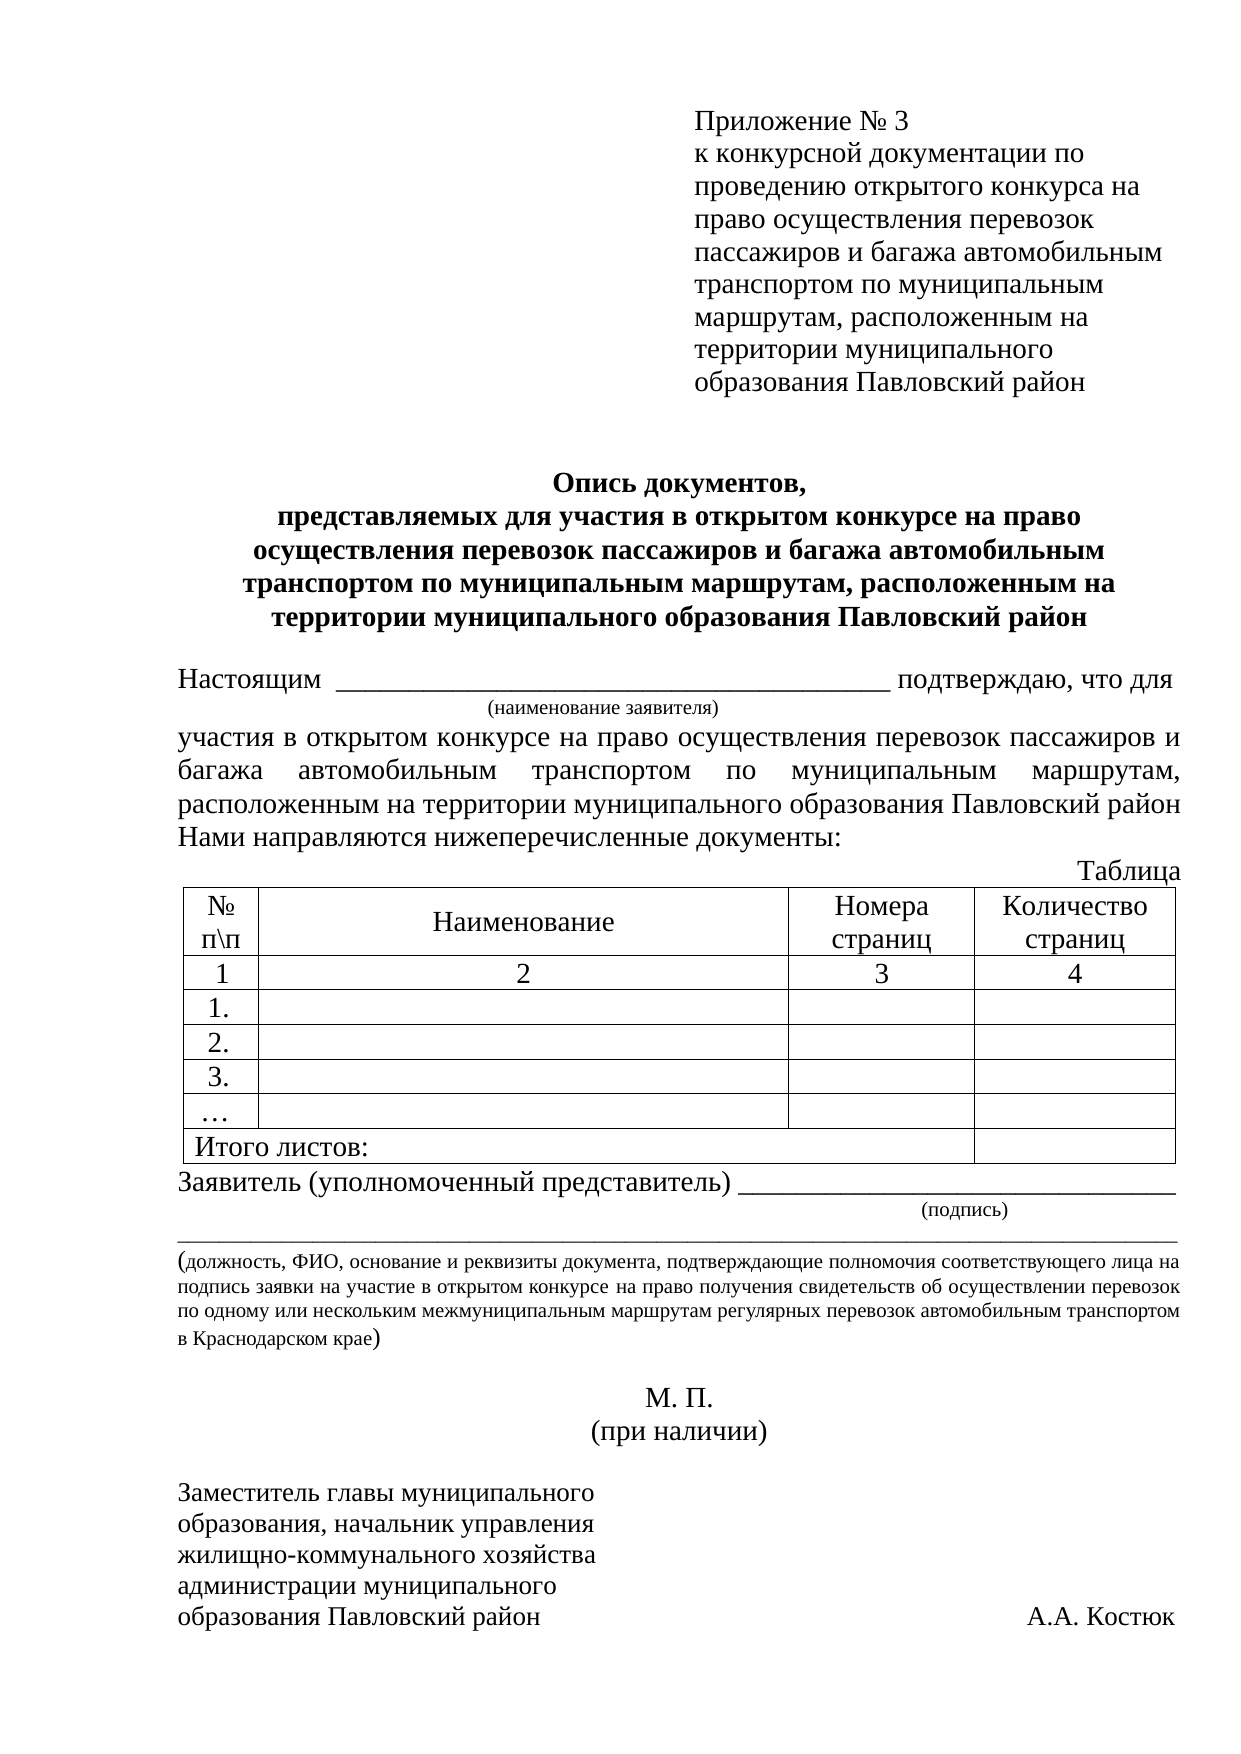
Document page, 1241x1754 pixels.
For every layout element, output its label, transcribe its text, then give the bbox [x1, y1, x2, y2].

text ________________________________________________________________________________________________ [177, 1221, 1181, 1245]
table_cell … [184, 1094, 258, 1128]
table_cell [259, 1094, 788, 1128]
text (должность, ФИО, основание и реквизиты документа, подтверждающие полномочия соответствующего лица на подпись заявки на участие в открытом конкурсе на право получения свидетельств об осуществлении перевозок по одному или нескольким межмуниципальным маршрутам регулярных перевозок автомобильным транспортом в Краснодарском крае) [177, 1245, 1181, 1351]
table_cell 3. [184, 1060, 258, 1093]
table_cell 3 [789, 956, 974, 989]
table_cell 2. [184, 1025, 258, 1058]
table_header № п\п [184, 888, 258, 955]
text участия в открытом конкурсе на право осуществления перевозок пассажиров и багажа автомобильным транспортом по муниципальным маршрутам, расположенным на территории муниципального образования Павловский район Нами направляются нижеперечисленные документы: [177, 719, 1181, 853]
text Таблица [177, 853, 1181, 887]
text жилищно-коммунального хозяйства [177, 1538, 1181, 1569]
table_cell [975, 1060, 1175, 1093]
table_header Наименование [259, 888, 788, 955]
text представляемых для участия в открытом конкурсе на право осуществления перевозок пассажиров и багажа автомобильным транспортом по муниципальным маршрутам, расположенным на территории муниципального образования Павловский район [177, 498, 1181, 632]
table_cell [789, 1094, 974, 1128]
text Опись документов, [177, 465, 1181, 498]
table_cell [975, 1094, 1175, 1128]
table_header Номера страниц [789, 888, 974, 955]
table_cell Итого листов: [184, 1129, 974, 1163]
table_cell [975, 1129, 1175, 1163]
text Настоящим ______________________________________ подтверждаю, что для [177, 661, 1181, 695]
text (при наличии) [177, 1413, 1181, 1447]
table_cell [789, 990, 974, 1024]
table_cell 1. [184, 990, 258, 1024]
table_cell [789, 1060, 974, 1093]
table_cell [789, 1025, 974, 1058]
text (наименование заявителя) [177, 695, 1181, 719]
table_cell [259, 1025, 788, 1058]
text М. П. [177, 1380, 1181, 1413]
text Заместитель главы муниципального [177, 1476, 1181, 1507]
text Приложение № 3 [619, 103, 1181, 137]
table_cell [975, 1025, 1175, 1058]
table_cell [259, 990, 788, 1024]
text (подпись) [177, 1197, 1181, 1221]
table_cell [975, 990, 1175, 1024]
table_header Количество страниц [975, 888, 1175, 955]
text к конкурсной документации по проведению открытого конкурса на право осуществления перевозок пассажиров и багажа автомобильным транспортом по муниципальным маршрутам, расположенным на территории муниципального образования Павловский район [694, 137, 1170, 398]
table_cell 1 [184, 956, 258, 989]
text образования, начальник управления [177, 1507, 1181, 1538]
table_cell 4 [975, 956, 1175, 989]
table_cell 2 [259, 956, 788, 989]
table_cell [259, 1060, 788, 1093]
text администрации муниципального [177, 1569, 1181, 1600]
text Заявитель (уполномоченный представитель) ______________________________ [177, 1164, 1181, 1197]
text образования Павловский район А.А. Костюк [177, 1600, 1181, 1631]
